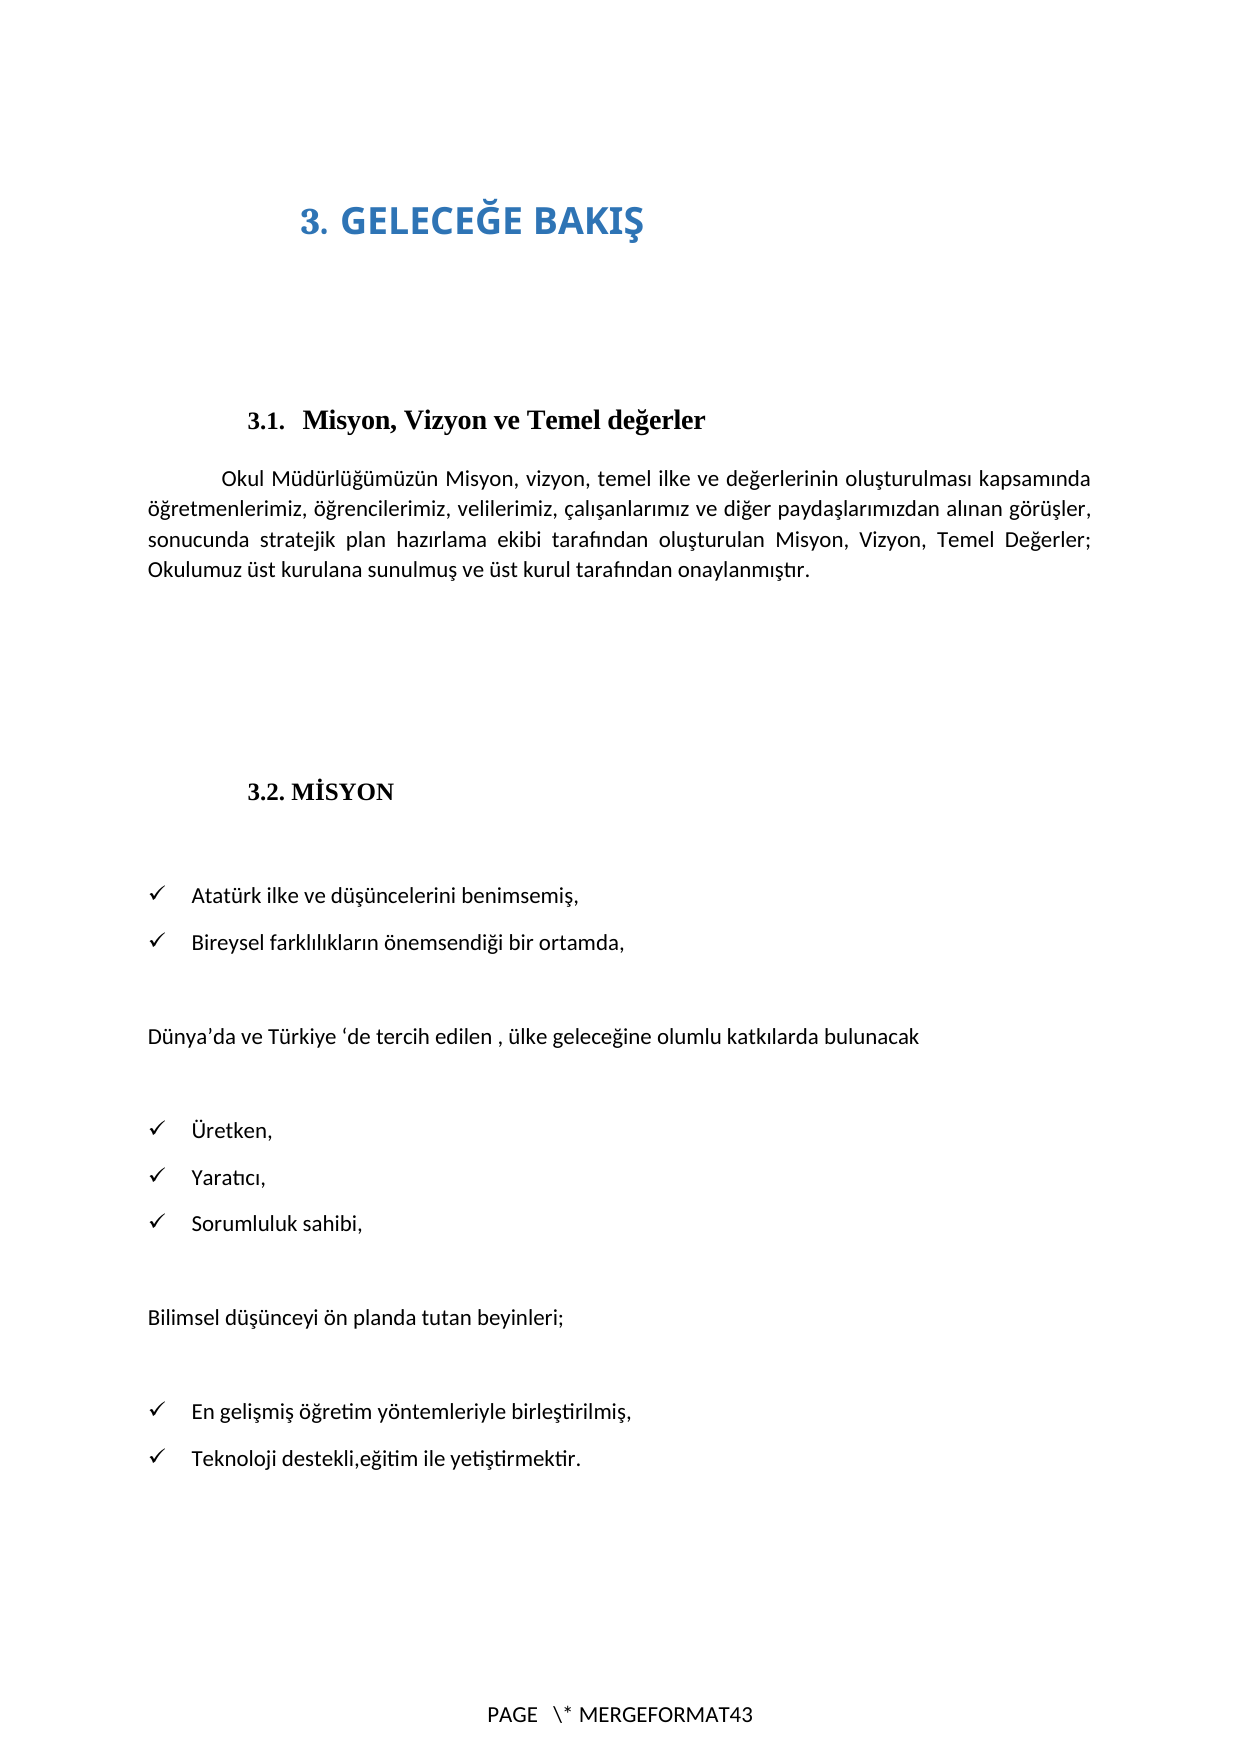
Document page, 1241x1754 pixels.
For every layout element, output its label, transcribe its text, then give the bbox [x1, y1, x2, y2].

list GELECEĞE BAKIŞ [301, 194, 1093, 246]
list Sorumluluk sahibi, [148, 1209, 1090, 1238]
list Üretken, [148, 1116, 1090, 1144]
list Yaratıcı, [148, 1163, 1090, 1191]
text 3.1. Misyon, Vizyon ve Temel değerler [247, 403, 1093, 435]
list Atatürk ilke ve düşüncelerini benimsemiş, [148, 881, 1090, 909]
list En gelişmiş öğretim yöntemleriyle birleştirilmiş, [148, 1397, 1090, 1425]
list Bireysel farklılıkların önemsendiği bir ortamda, [148, 928, 1090, 956]
text 3.2. MİSYON [247, 777, 1093, 805]
text Okul Müdürlüğümüzün Misyon, vizyon, temel ilke ve değerlerinin oluşturulması kapsamında öğretmenlerimiz, öğrencilerimiz, velilerimiz, çalışanlarımız ve diğer paydaşlarımızdan alınan görüşler, sonucunda stratejik plan hazırlama ekibi tarafından oluşturulan Misyon, Vizyon, Temel Değerler; Okulumuz üst kurulana sunulmuş ve üst kurul tarafından onaylanmıştır. [148, 464, 1093, 583]
list Teknoloji destekli,eğitim ile yetiştirmektir. [148, 1444, 1090, 1472]
text Bilimsel düşünceyi ön planda tutan beyinleri; [148, 1303, 1090, 1331]
text Dünya’da ve Türkiye ‘de tercih edilen , ülke geleceğine olumlu katkılarda bulunacak [148, 1022, 1090, 1050]
